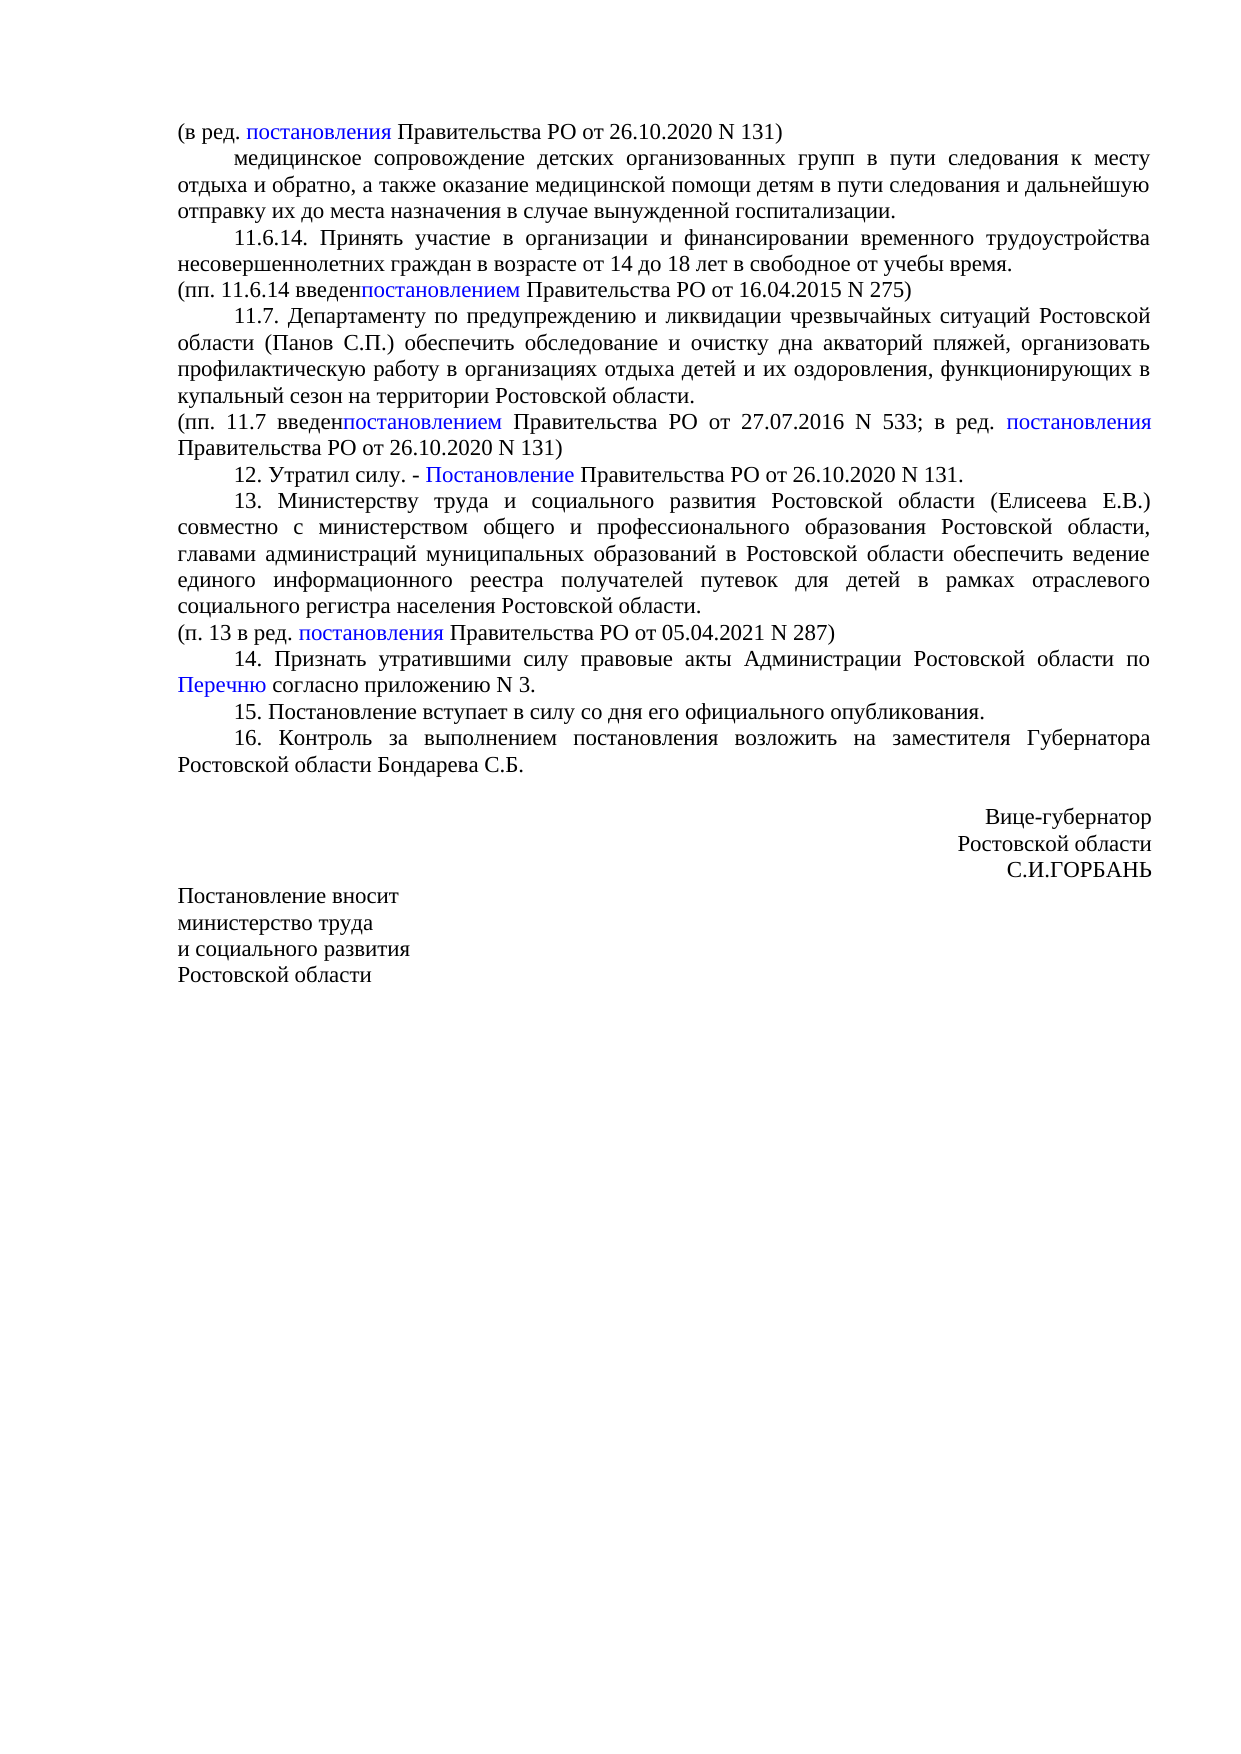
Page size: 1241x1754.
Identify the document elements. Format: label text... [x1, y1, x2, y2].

text 15. Постановление вступает в силу со дня его официального опубликования. [177, 698, 1152, 724]
text медицинское сопровождение детских организованных групп в пути следования к месту отдыха и обратно, а также оказание медицинской помощи детям в пути следования и дальнейшую отправку их до места назначения в случае вынужденной госпитализации. [177, 144, 1152, 223]
text Ростовской области [177, 961, 1152, 988]
text С.И.ГОРБАНЬ [177, 856, 1152, 882]
text (пп. 11.7 введенпостановлением Правительства РО от 27.07.2016 N 533; в ред. постановления Правительства РО от 26.10.2020 N 131) [177, 408, 1152, 461]
text 14. Признать утратившими силу правовые акты Администрации Ростовской области по Перечню согласно приложению N 3. [177, 645, 1152, 698]
text 12. Утратил силу. - Постановление Правительства РО от 26.10.2020 N 131. [177, 461, 1152, 487]
text и социального развития [177, 935, 1152, 961]
text 11.6.14. Принять участие в организации и финансировании временного трудоустройства несовершеннолетних граждан в возрасте от 14 до 18 лет в свободное от учебы время. [177, 223, 1152, 276]
text (п. 13 в ред. постановления Правительства РО от 05.04.2021 N 287) [177, 619, 1152, 645]
text министерство труда [177, 909, 1152, 935]
text 11.7. Департаменту по предупреждению и ликвидации чрезвычайных ситуаций Ростовской области (Панов С.П.) обеспечить обследование и очистку дна акваторий пляжей, организовать профилактическую работу в организациях отдыха детей и их оздоровления, функционирующих в купальный сезон на территории Ростовской области. [177, 303, 1152, 408]
text Вице-губернатор [177, 803, 1152, 830]
text (пп. 11.6.14 введенпостановлением Правительства РО от 16.04.2015 N 275) [177, 276, 1152, 303]
text 16. Контроль за выполнением постановления возложить на заместителя Губернатора Ростовской области Бондарева С.Б. [177, 724, 1152, 777]
text (в ред. постановления Правительства РО от 26.10.2020 N 131) [177, 118, 1152, 144]
text Ростовской области [177, 830, 1152, 856]
text 13. Министерству труда и социального развития Ростовской области (Елисеева Е.В.) совместно с министерством общего и профессионального образования Ростовской области, главами администраций муниципальных образований в Ростовской области обеспечить ведение единого информационного реестра получателей путевок для детей в рамках отраслевого социального регистра населения Ростовской области. [177, 487, 1152, 619]
text Постановление вносит [177, 882, 1152, 909]
